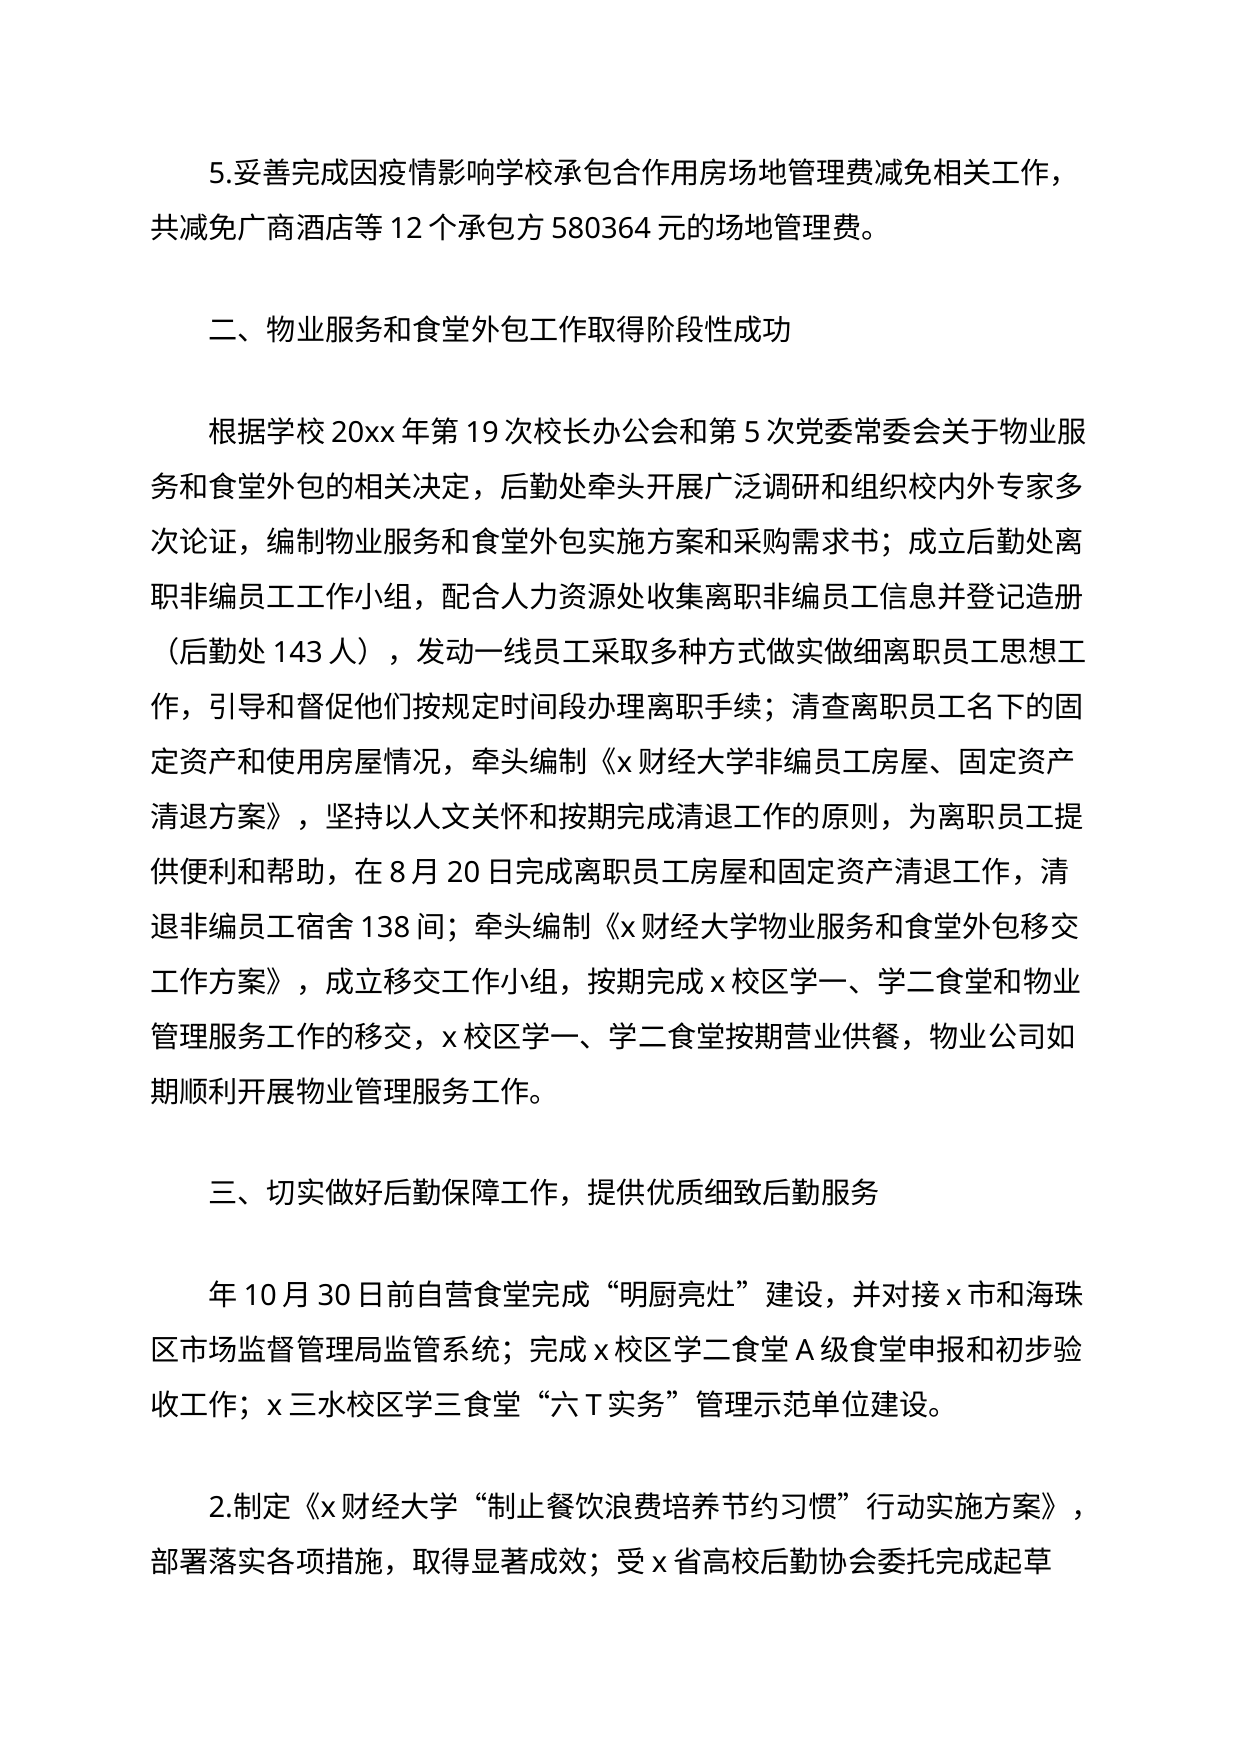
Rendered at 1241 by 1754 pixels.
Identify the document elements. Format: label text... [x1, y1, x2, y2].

text 三、切实做好后勤保障工作，提供优质细致后勤服务 [150, 1170, 1090, 1212]
text 根据学校20xx年第19次校长办公会和第5次党委常委会关于物业服务和食堂外包的相关决定，后勤处牵头开展广泛调研和组织校内外专家多次论证，编制物业服务和食堂外包实施方案和采购需求书；成立后勤处离职非编员工工作小组，配合人力资源处收集离职非编员工信息并登记造册（后勤处143人），发动一线员工采取多种方式做实做细离职员工思想工作，引导和督促他们按规定时间段办理离职手续；清查离职员工名下的固定资产和使用房屋情况，牵头编制《x财经大学非编员工房屋、固定资产清退方案》，坚持以人文关怀和按期完成清退工作的原则，为离职员工提供便利和帮助，在8月20日完成离职员工房屋和固定资产清退工作，清退非编员工宿舍138间；牵头编制《x财经大学物业服务和食堂外包移交工作方案》，成立移交工作小组，按期完成x校区学一、学二食堂和物业管理服务工作的移交，x校区学一、学二食堂按期营业供餐，物业公司如期顺利开展物业管理服务工作。 [150, 409, 1090, 1111]
text 年10月30日前自营食堂完成“明厨亮灶”建设，并对接x市和海珠区市场监督管理局监管系统；完成x校区学二食堂A级食堂申报和初步验收工作；x三水校区学三食堂“六T实务”管理示范单位建设。 [150, 1272, 1090, 1424]
text 二、物业服务和食堂外包工作取得阶段性成功 [150, 307, 1090, 349]
text 5.妥善完成因疫情影响学校承包合作用房场地管理费减免相关工作，共减免广商酒店等12个承包方580364元的场地管理费。 [150, 150, 1090, 247]
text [150, 1484, 1090, 1581]
